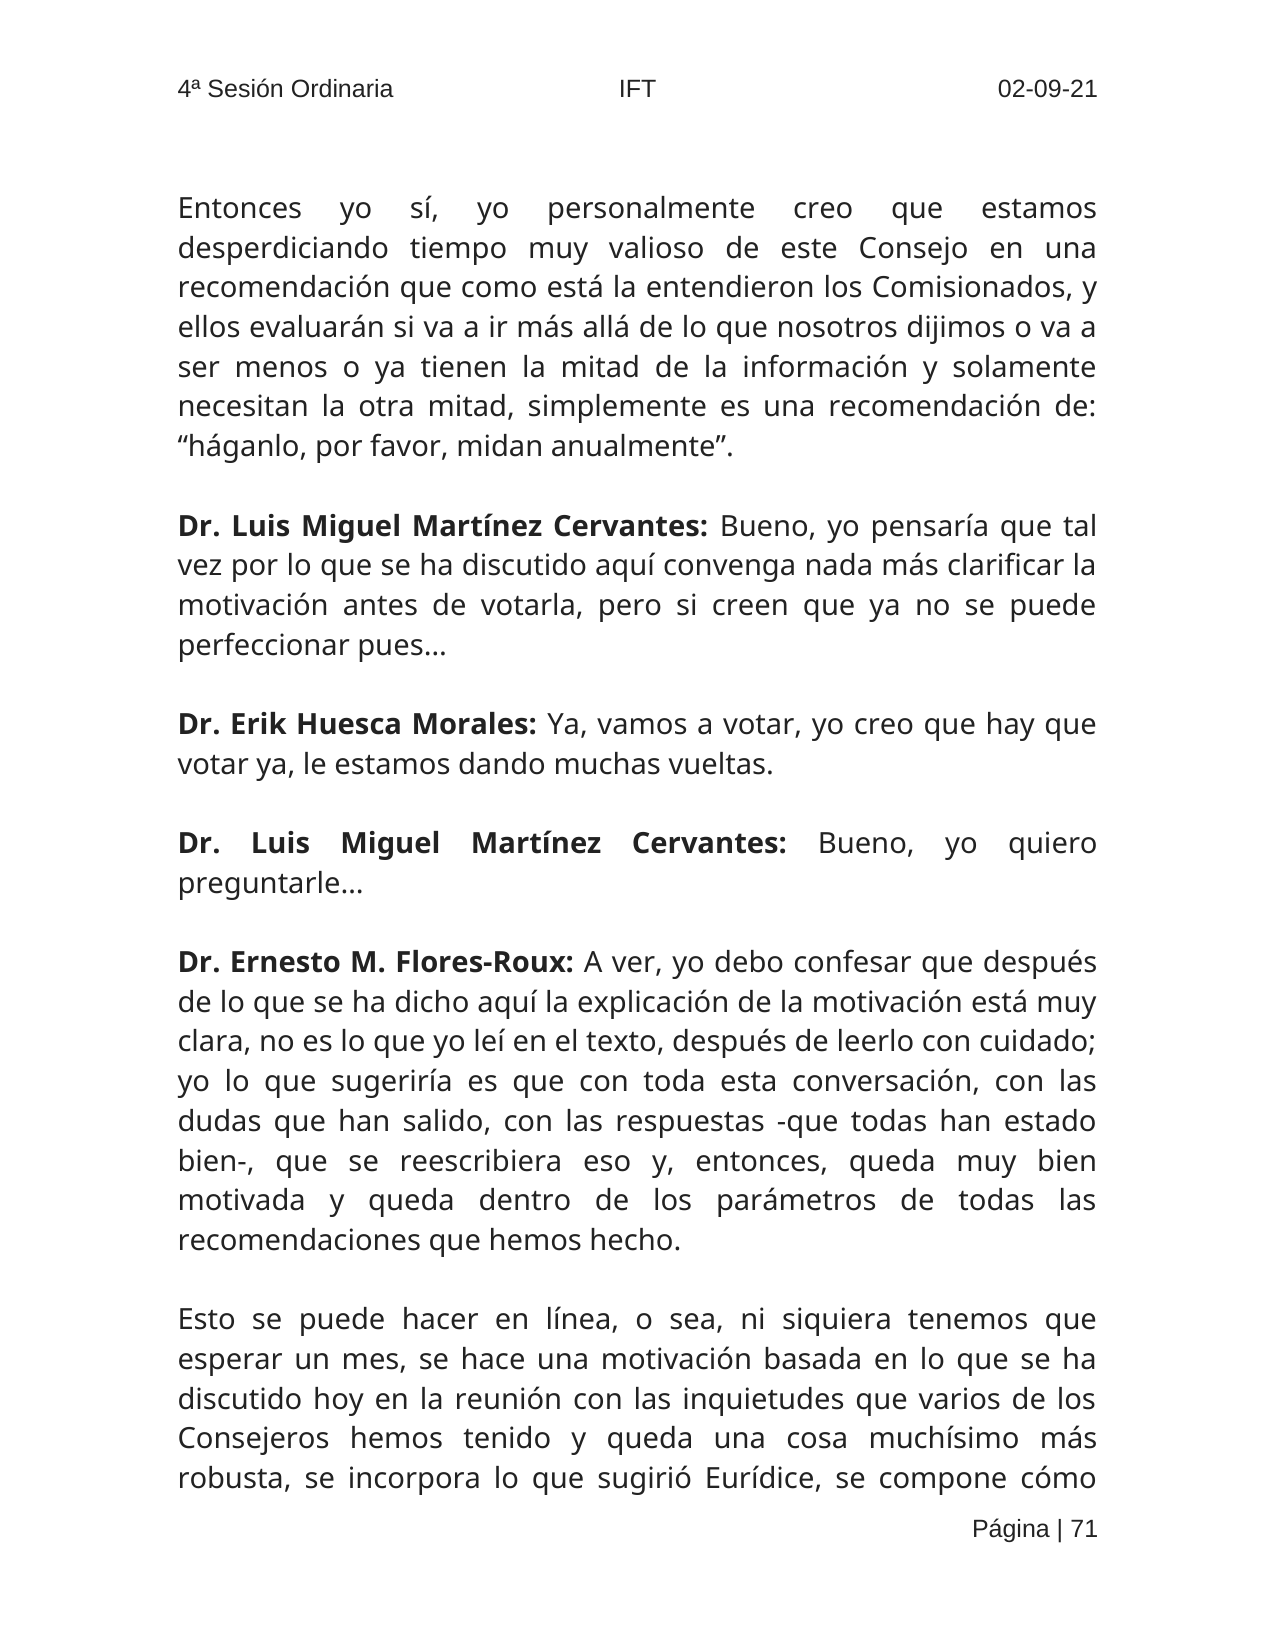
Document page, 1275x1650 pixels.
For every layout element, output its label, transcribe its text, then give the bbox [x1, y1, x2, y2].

text Entonces yo sí, yo personalmente creo que estamos desperdiciando tiempo muy valioso de este Consejo en una recomendación que como está la entendieron los Comisionados, y ellos evaluarán si va a ir más allá de lo que nosotros dijimos o va a ser menos o ya tienen la mitad de la información y solamente necesitan la otra mitad, simplemente es una recomendación de: “háganlo, por favor, midan anualmente”. [177, 187, 1098, 465]
text Dr. Luis Miguel Martínez Cervantes: Bueno, yo pensaría que tal vez por lo que se ha discutido aquí convenga nada más clarificar la motivación antes de votarla, pero si creen que ya no se puede perfeccionar pues… [177, 505, 1098, 663]
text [177, 1298, 1098, 1497]
text Dr. Erik Huesca Morales: Ya, vamos a votar, yo creo que hay que votar ya, le estamos dando muchas vueltas. [177, 703, 1098, 783]
text Dr. Luis Miguel Martínez Cervantes: Bueno, yo quiero preguntarle… [177, 822, 1098, 902]
text Dr. Ernesto M. Flores-Roux: A ver, yo debo confesar que después de lo que se ha dicho aquí la explicación de la motivación está muy clara, no es lo que yo leí en el texto, después de leerlo con cuidado; yo lo que sugeriría es que con toda esta conversación, con las dudas que han salido, con las respuestas -que todas han estado bien-, que se reescribiera eso y, entonces, queda muy bien motivada y queda dentro de los parámetros de todas las recomendaciones que hemos hecho. [177, 941, 1098, 1259]
